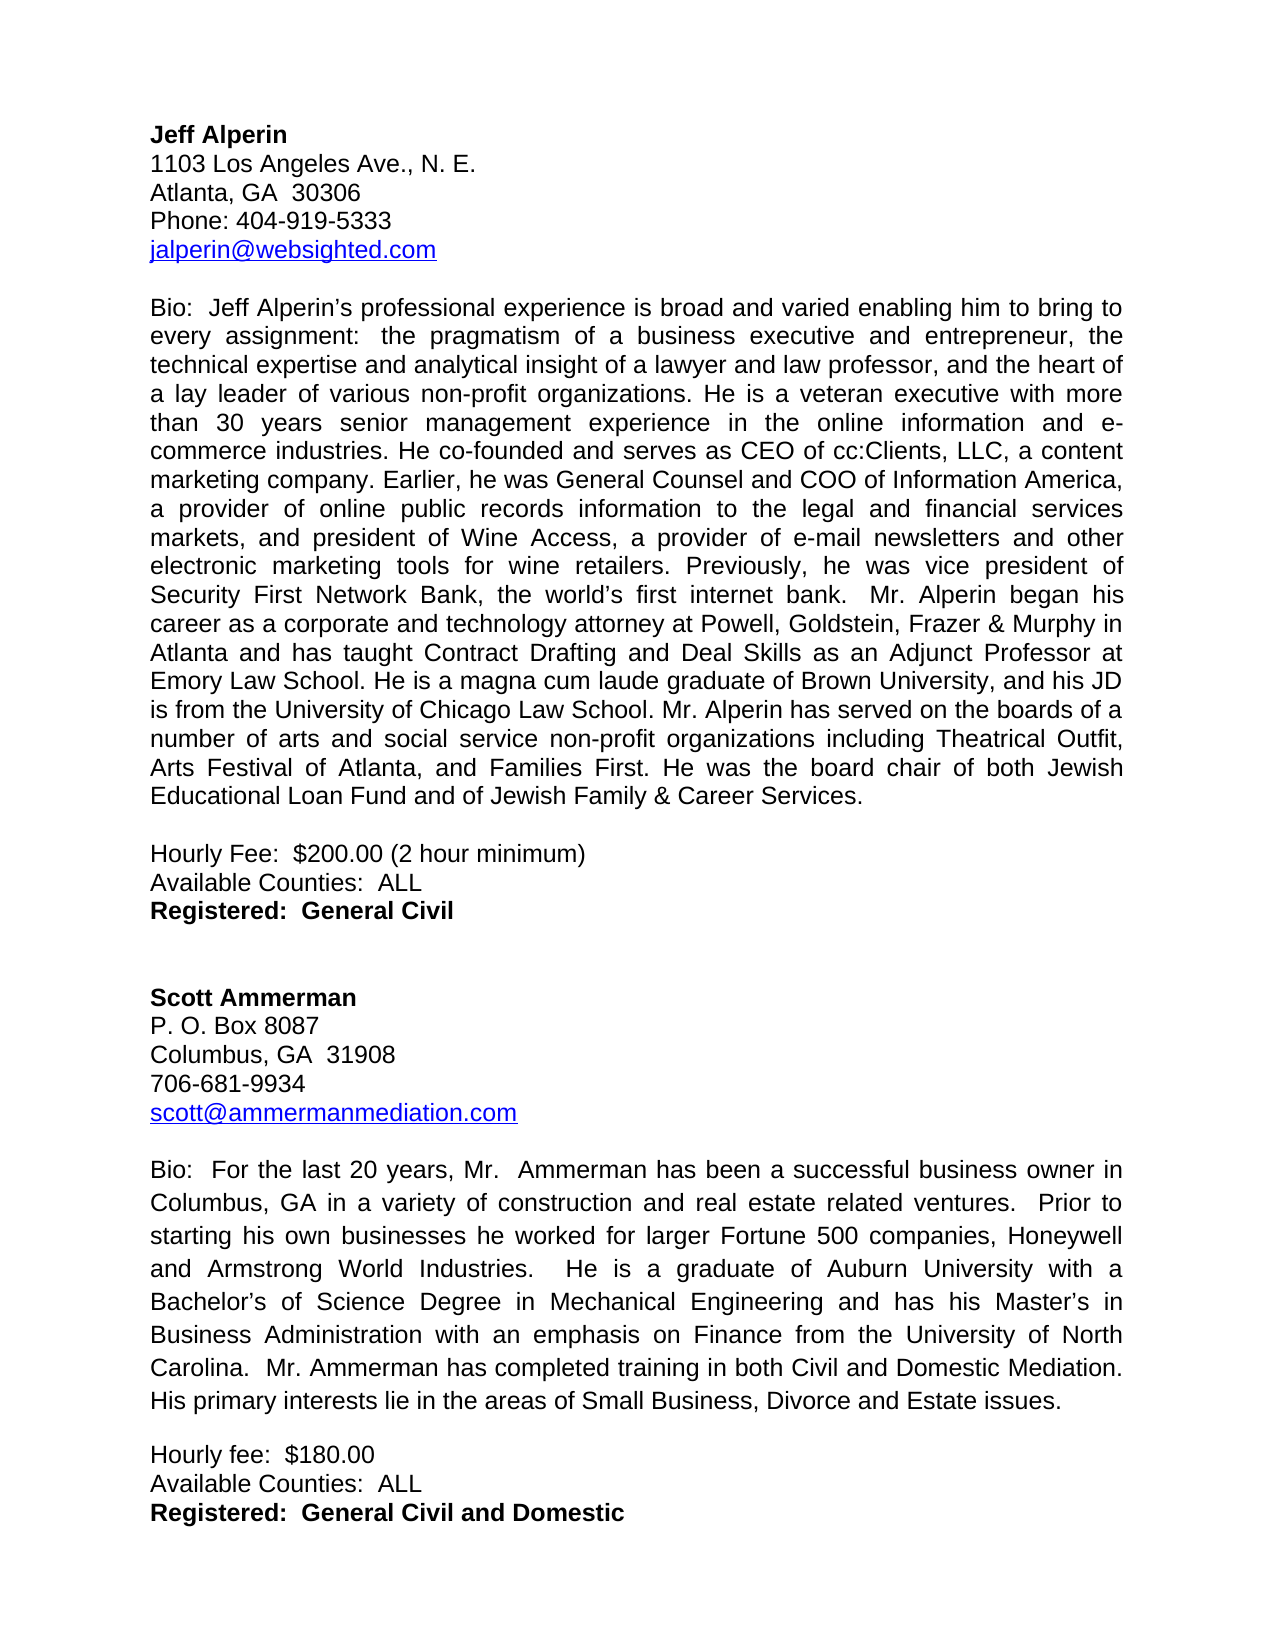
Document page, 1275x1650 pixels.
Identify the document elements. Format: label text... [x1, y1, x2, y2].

text Columbus, GA 31908 [150, 1040, 1125, 1069]
text Scott Ammerman [150, 982, 1125, 1011]
text Registered: General Civil and Domestic [150, 1497, 1125, 1526]
text 706-681-9934 [150, 1069, 1125, 1097]
text Bio: For the last 20 years, Mr. Ammerman has been a successful business owner in Columbus, GA in a variety of construction and real estate related ventures. Prior to starting his own businesses he worked for larger Fortune 500 companies, Honeywell and Armstrong World Industries. He is a graduate of Auburn University with a Bachelor’s of Science Degree in Mechanical Engineering and has his Master’s in Business Administration with an emphasis on Finance from the University of North Carolina. Mr. Ammerman has completed training in both Civil and Domestic Mediation. His primary interests lie in the areas of Small Business, Divorce and Estate issues. [150, 1155, 1125, 1415]
text Registered: General Civil [150, 896, 1125, 925]
text Atlanta, GA 30306 [150, 177, 1125, 206]
text jalperin@websighted.com [150, 235, 1125, 264]
text Phone: 404-919-5333 [150, 206, 1125, 235]
text Jeff Alperin [150, 120, 1125, 149]
text Available Counties: ALL [150, 867, 1125, 896]
text Hourly fee: $180.00 [150, 1440, 1125, 1469]
text Hourly Fee: $200.00 (2 hour minimum) [150, 839, 1125, 867]
text P. O. Box 8087 [150, 1011, 1125, 1040]
text 1103 Los Angeles Ave., N. E. [150, 149, 1125, 177]
text Bio: Jeff Alperin’s professional experience is broad and varied enabling him to bring to every assignment: the pragmatism of a business executive and entrepreneur, the technical expertise and analytical insight of a lawyer and law professor, and the heart of a lay leader of various non-profit organizations. He is a veteran executive with more than 30 years senior management experience in the online information and e-commerce industries. He co-founded and serves as CEO of cc:Clients, LLC, a content marketing company. Earlier, he was General Counsel and COO of Information America, a provider of online public records information to the legal and financial services markets, and president of Wine Access, a provider of e-mail newsletters and other electronic marketing tools for wine retailers. Previously, he was vice president of Security First Network Bank, the world’s first internet bank. Mr. Alperin began his career as a corporate and technology attorney at Powell, Goldstein, Frazer & Murphy in Atlanta and has taught Contract Drafting and Deal Skills as an Adjunct Professor at Emory Law School. He is a magna cum laude graduate of Brown University, and his JD is from the University of Chicago Law School. Mr. Alperin has served on the boards of a number of arts and social service non-profit organizations including Theatrical Outfit, Arts Festival of Atlanta, and Families First. He was the board chair of both Jewish Educational Loan Fund and of Jewish Family & Career Services. [150, 292, 1125, 810]
text scott@ammermanmediation.com [150, 1097, 1125, 1126]
text Available Counties: ALL [150, 1469, 1125, 1497]
